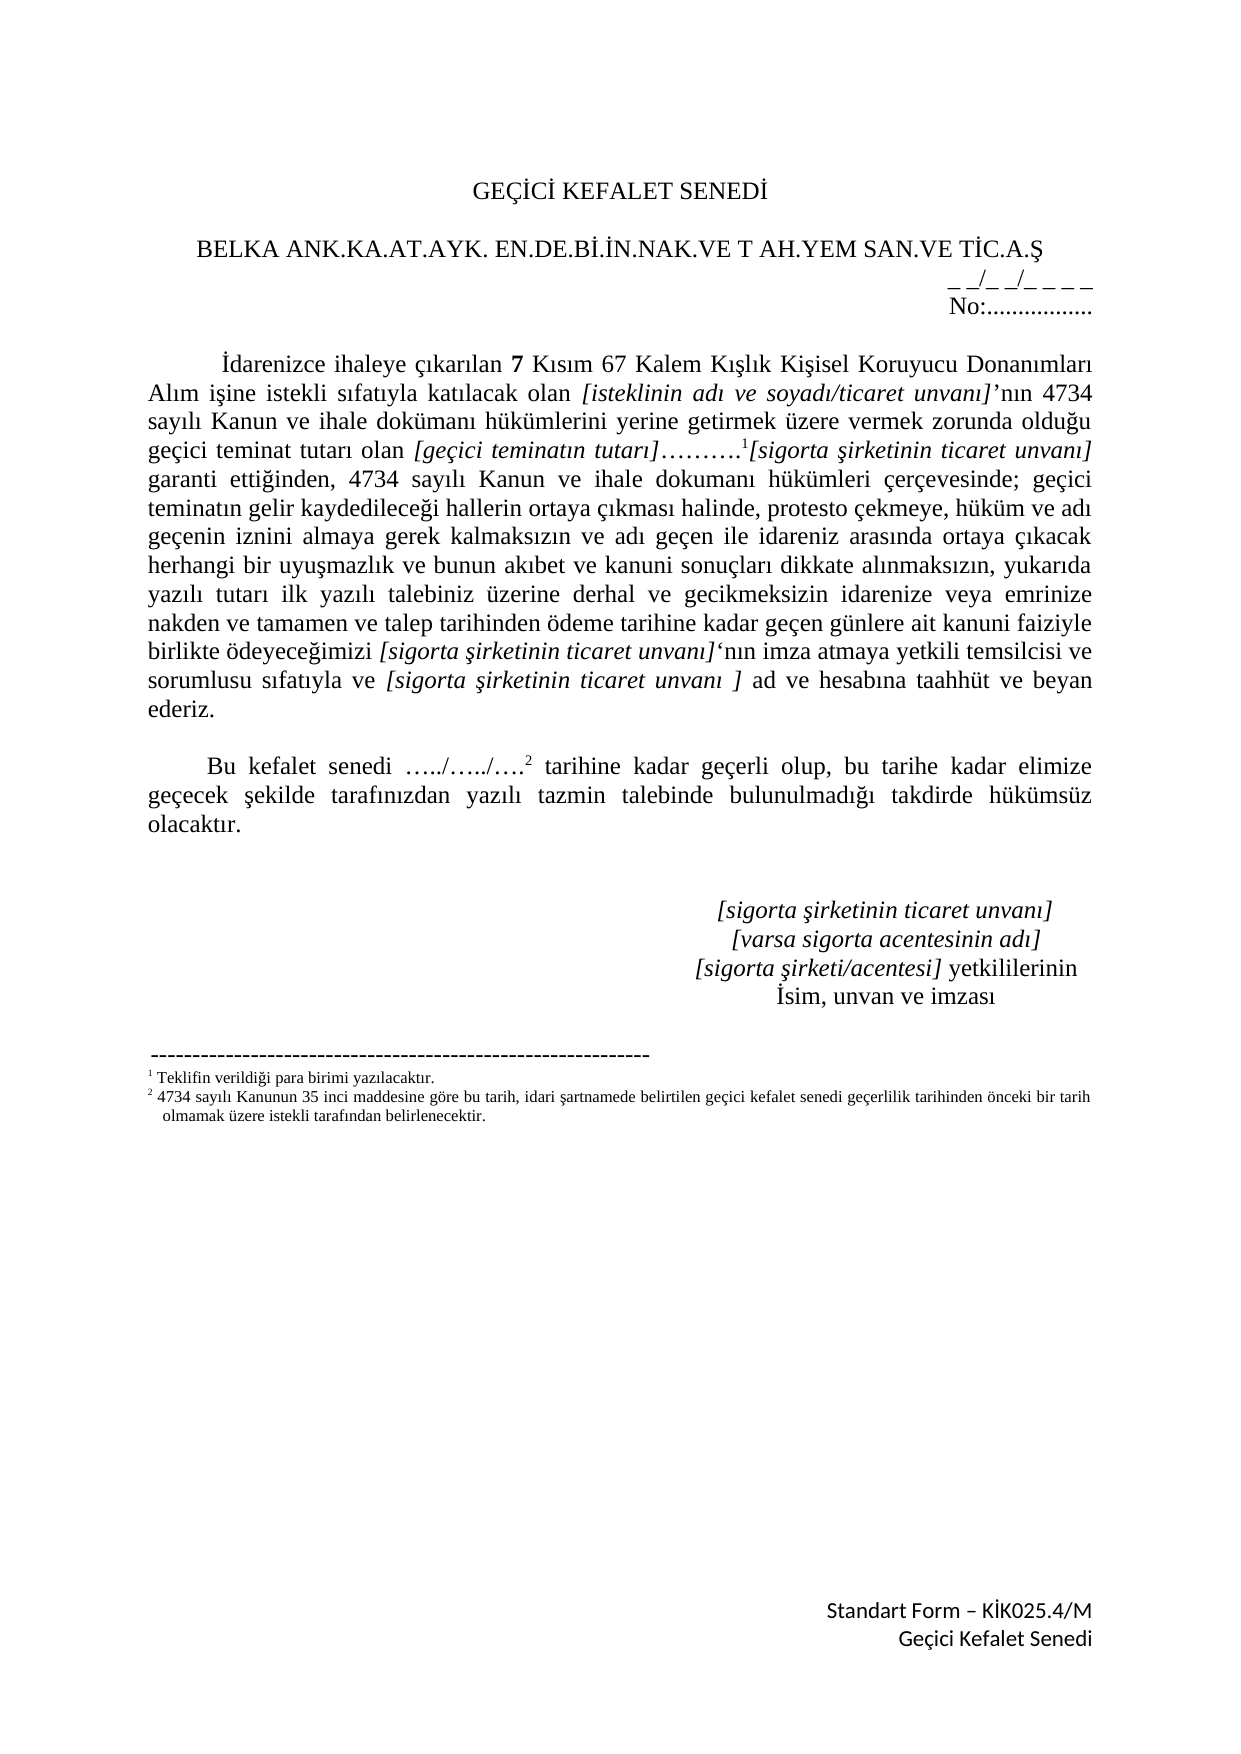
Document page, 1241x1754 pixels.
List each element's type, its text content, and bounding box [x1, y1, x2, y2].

text 1 Teklifin verildiği para birimi yazılacaktır. [148, 1068, 1093, 1087]
text BELKA ANK.KA.AT.AYK. EN.DE.Bİ.İN.NAK.VE T AH.YEM SAN.VE TİC.A.Ş [148, 234, 1093, 263]
text Bu kefalet senedi …../…../….2 tarihine kadar geçerli olup, bu tarihe kadar elimize geçecek şekilde tarafınızdan yazılı tazmin talebinde bulunulmadığı takdirde hükümsüz olacaktır. [148, 751, 1093, 838]
text GEÇİCİ KEFALET SENEDİ [148, 176, 1093, 205]
text İsim, unvan ve imzası [679, 981, 1093, 1010]
text 2 4734 sayılı Kanunun 35 inci maddesine göre bu tarih, idari şartnamede belirtilen geçici kefalet senedi geçerlilik tarihinden önceki bir tarih olmamak üzere istekli tarafından belirlenecektir. [148, 1087, 1093, 1125]
text [varsa sigorta acentesinin adı] [679, 924, 1093, 953]
text _ _/_ _/_ _ _ _ [148, 263, 1093, 291]
text İdarenizce ihaleye çıkarılan 7 Kısım 67 Kalem Kışlık Kişisel Koruyucu Donanımları Alım işine istekli sıfatıyla katılacak olan [isteklinin adı ve soyadı/ticaret unvanı]’nın 4734 sayılı Kanun ve ihale dokümanı hükümlerini yerine getirmek üzere vermek zorunda olduğu geçici teminat tutarı olan [geçici teminatın tutarı]……….1[sigorta şirketinin ticaret unvanı] garanti ettiğinden, 4734 sayılı Kanun ve ihale dokumanı hükümleri çerçevesinde; geçici teminatın gelir kaydedileceği hallerin ortaya çıkması halinde, protesto çekmeye, hüküm ve adı geçenin iznini almaya gerek kalmaksızın ve adı geçen ile idareniz arasında ortaya çıkacak herhangi bir uyuşmazlık ve bunun akıbet ve kanuni sonuçları dikkate alınmaksızın, yukarıda yazılı tutarı ilk yazılı talebiniz üzerine derhal ve gecikmeksizin idarenize veya emrinize nakden ve tamamen ve talep tarihinden ödeme tarihine kadar geçen günlere ait kanuni faiziyle birlikte ödeyeceğimizi [sigorta şirketinin ticaret unvanı]‘nın imza atmaya yetkili temsilcisi ve sorumlusu sıfatıyla ve [sigorta şirketinin ticaret unvanı ] ad ve hesabına taahhüt ve beyan ederiz. [148, 349, 1093, 723]
text [sigorta şirketinin ticaret unvanı] [679, 895, 1093, 924]
text No:................. [148, 291, 1093, 320]
text ------------------------------------------------------------ [148, 1039, 1093, 1068]
text [sigorta şirketi/acentesi] yetkililerinin [679, 953, 1093, 981]
